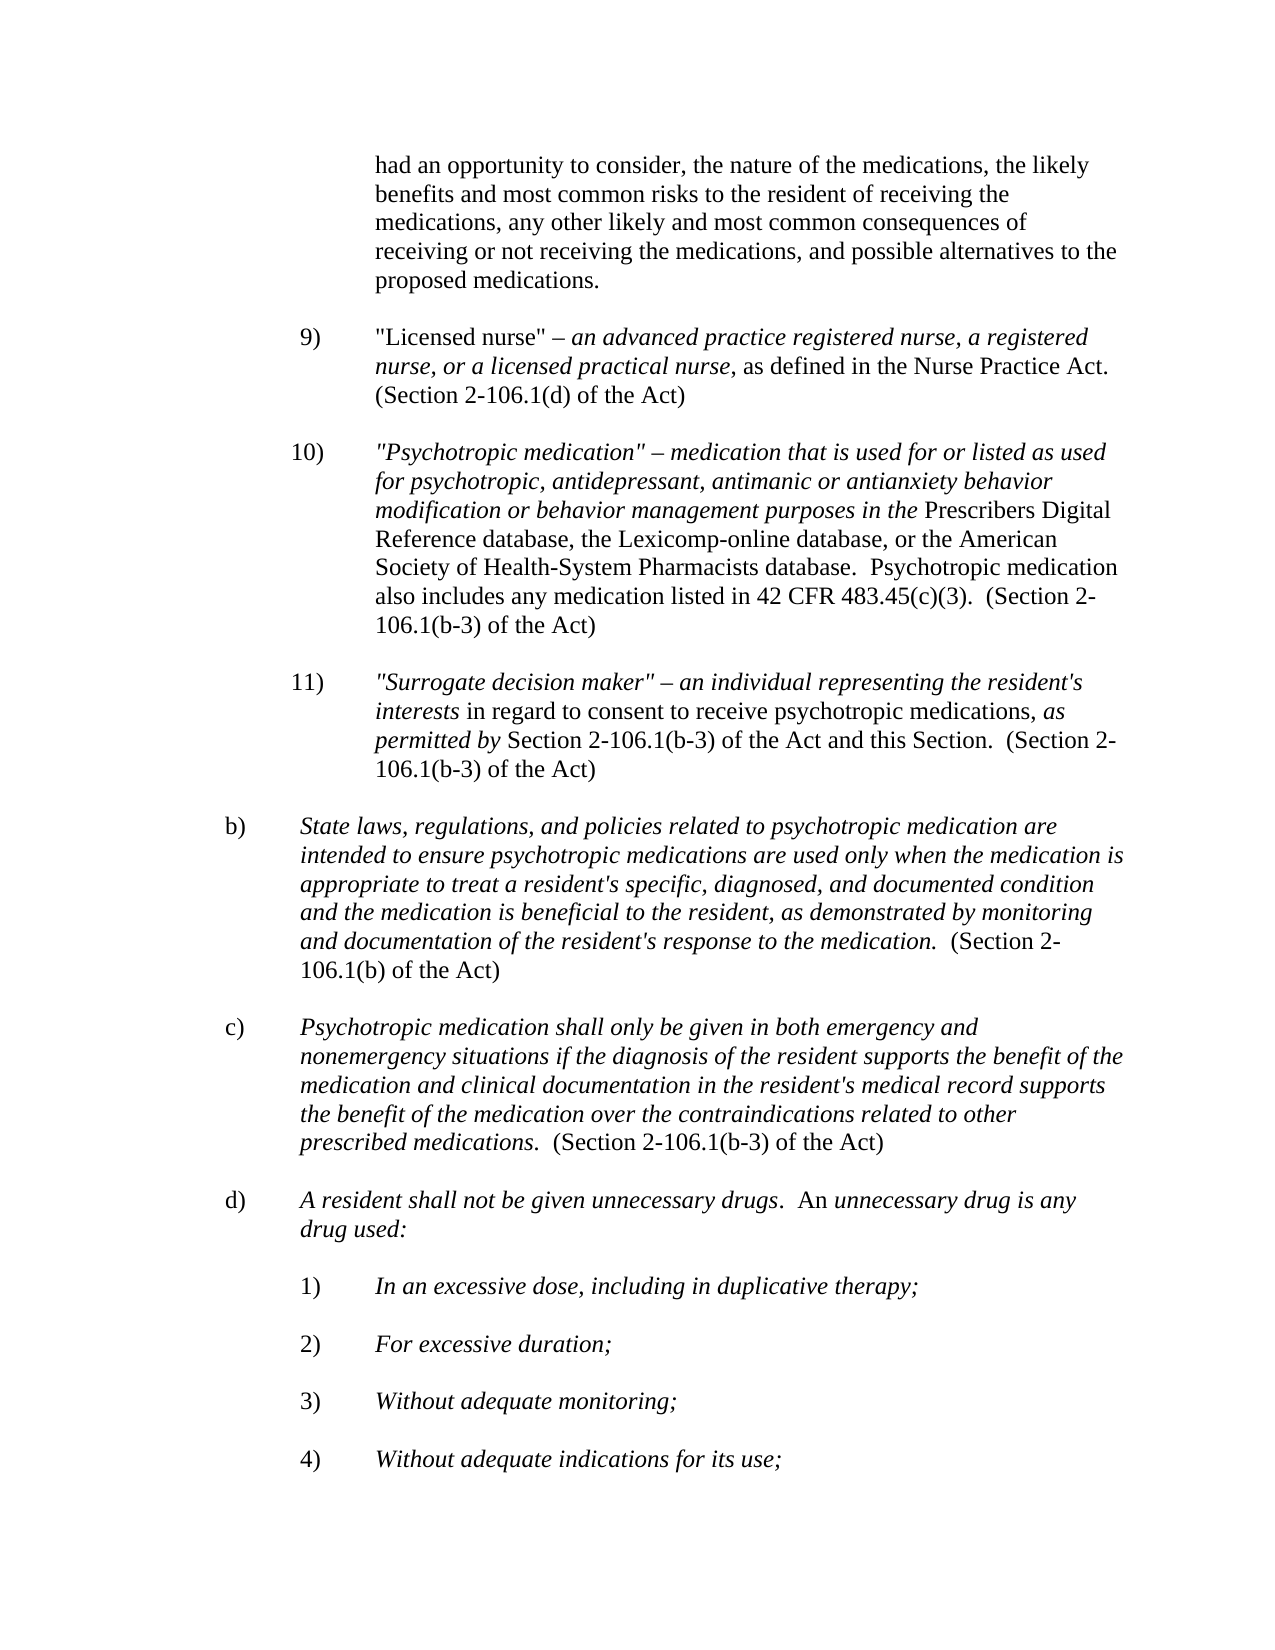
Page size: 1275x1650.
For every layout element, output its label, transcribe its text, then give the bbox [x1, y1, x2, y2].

text c) Psychotropic medication shall only be given in both emergency and nonemergency situations if the diagnosis of the resident supports the benefit of the medication and clinical documentation in the resident's medical record supports the benefit of the medication over the contraindications related to other prescribed medications. (Section 2-106.1(b-3) of the Act) [225, 1012, 1125, 1156]
text b) State laws, regulations, and policies related to psychotropic medication are intended to ensure psychotropic medications are used only when the medication is appropriate to treat a resident's specific, diagnosed, and documented condition and the medication is beneficial to the resident, as demonstrated by monitoring and documentation of the resident's response to the medication. (Section 2-106.1(b) of the Act) [225, 811, 1125, 984]
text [300, 150, 1125, 294]
text 1) In an excessive dose, including in duplicative therapy; [300, 1271, 1125, 1300]
text d) A resident shall not be given unnecessary drugs. An unnecessary drug is any drug used: [225, 1185, 1125, 1242]
text 3) Without adequate monitoring; [300, 1386, 1125, 1415]
text 4) Without adequate indications for its use; [300, 1444, 1125, 1472]
text 10) "Psychotropic medication" – medication that is used for or listed as used for psychotropic, antidepressant, antimanic or antianxiety behavior modification or behavior management purposes in the Prescribers Digital Reference database, the Lexicomp-online database, or the American Society of Health-System Pharmacists database. Psychotropic medication also includes any medication listed in 42 CFR 483.45(c)(3). (Section 2-106.1(b-3) of the Act) [291, 437, 1125, 639]
text 2) For excessive duration; [300, 1329, 1125, 1357]
text 9) "Licensed nurse" – an advanced practice registered nurse, a registered nurse, or a licensed practical nurse, as defined in the Nurse Practice Act. (Section 2-106.1(d) of the Act) [300, 322, 1125, 409]
text 11) "Surrogate decision maker" – an individual representing the resident's interests in regard to consent to receive psychotropic medications, as permitted by Section 2-106.1(b-3) of the Act and this Section. (Section 2-106.1(b-3) of the Act) [291, 667, 1125, 782]
